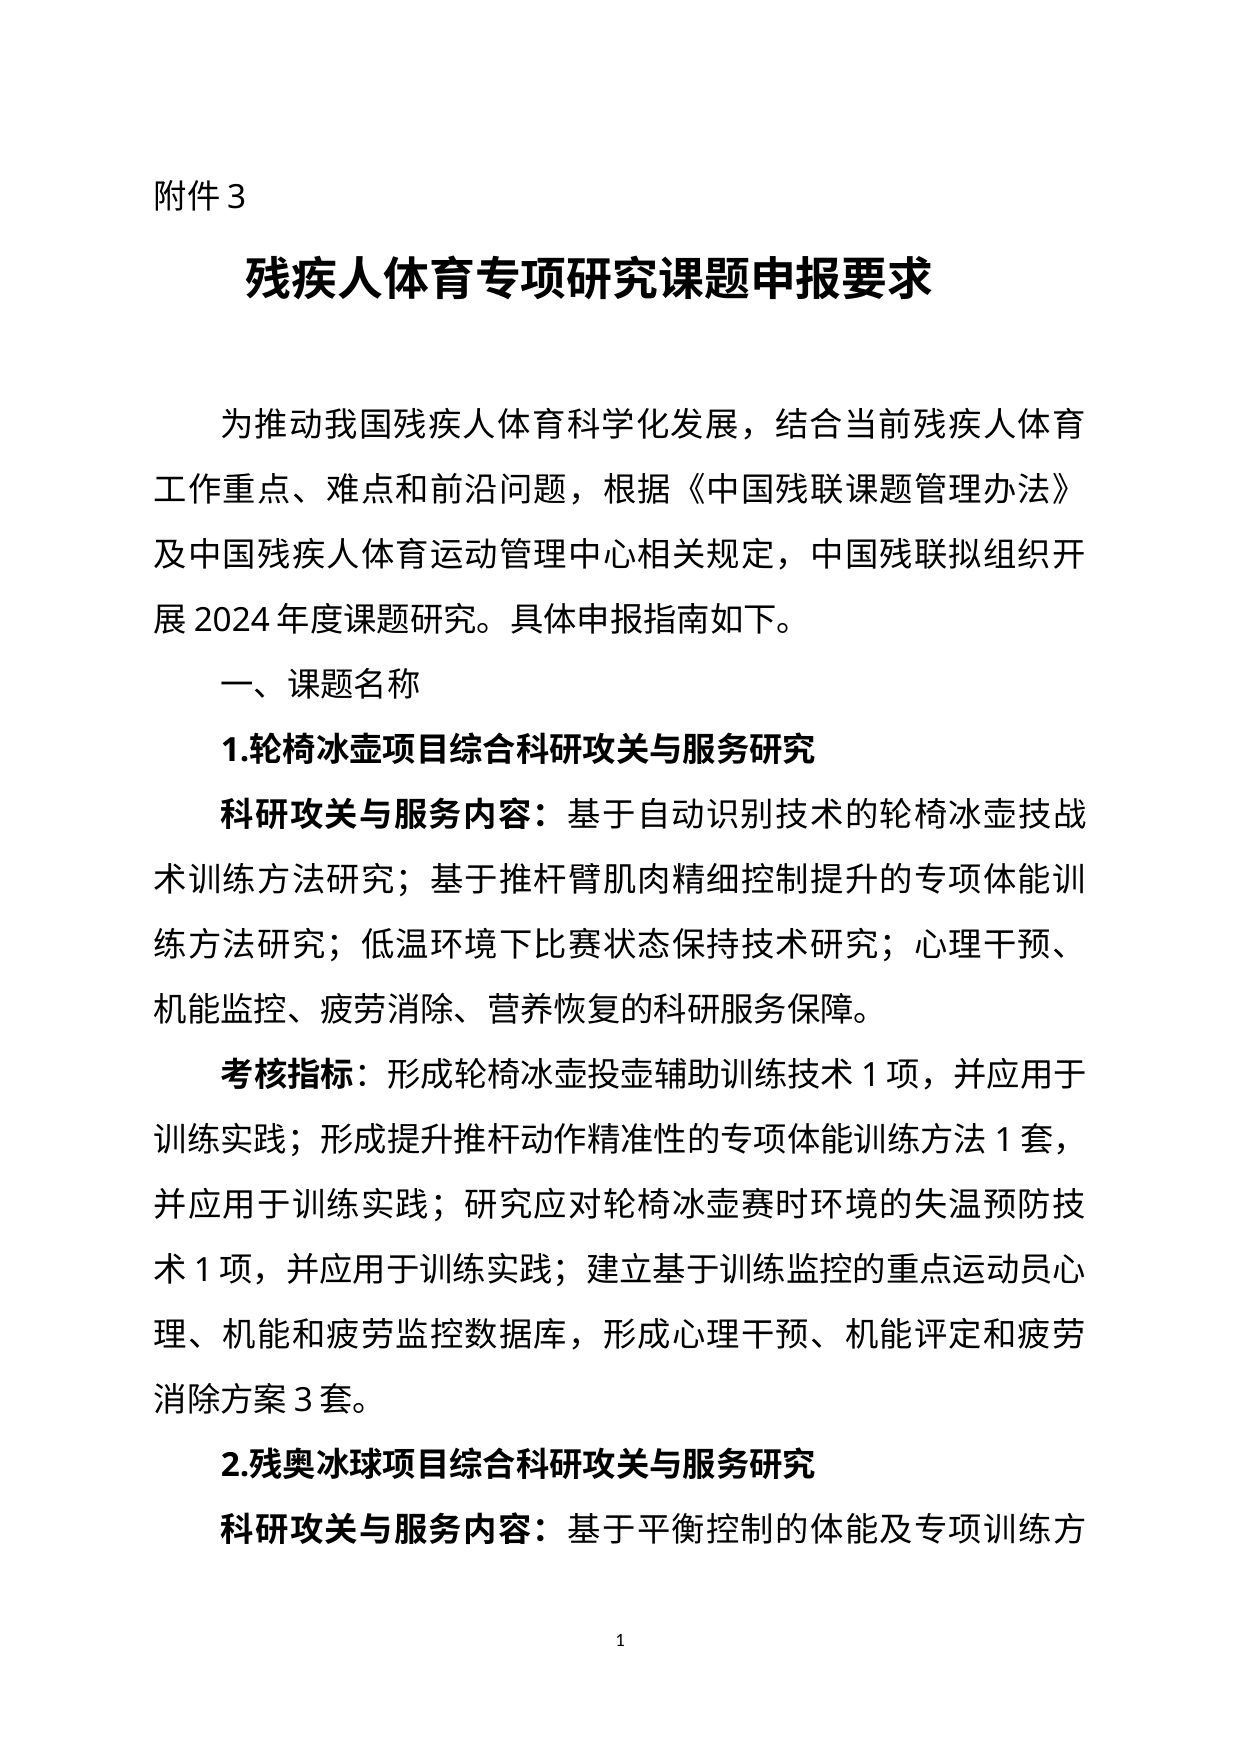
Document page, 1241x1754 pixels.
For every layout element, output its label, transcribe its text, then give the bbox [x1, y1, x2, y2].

text 考核指标：形成轮椅冰壶投壶辅助训练技术1项，并应用于训练实践；形成提升推杆动作精准性的专项体能训练方法1套，并应用于训练实践；研究应对轮椅冰壶赛时环境的失温预防技术1项，并应用于训练实践；建立基于训练监控的重点运动员心理、机能和疲劳监控数据库，形成心理干预、机能评定和疲劳消除方案3套。 [153, 1039, 1087, 1429]
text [153, 1494, 1087, 1559]
text 一、课题名称 [153, 649, 1087, 714]
text 科研攻关与服务内容：基于自动识别技术的轮椅冰壶技战术训练方法研究；基于推杆臂肌肉精细控制提升的专项体能训练方法研究；低温环境下比赛状态保持技术研究；心理干预、机能监控、疲劳消除、营养恢复的科研服务保障。 [153, 779, 1087, 1039]
text 为推动我国残疾人体育科学化发展，结合当前残疾人体育工作重点、难点和前沿问题，根据《中国残联课题管理办法》及中国残疾人体育运动管理中心相关规定，中国残联拟组织开展2024年度课题研究。具体申报指南如下。 [153, 389, 1087, 649]
text 1.轮椅冰壶项目综合科研攻关与服务研究 [153, 714, 1087, 779]
text 2.残奥冰球项目综合科研攻关与服务研究 [153, 1429, 1087, 1494]
text 残疾人体育专项研究课题申报要求 [153, 227, 1087, 324]
text 附件3 [153, 162, 1087, 227]
